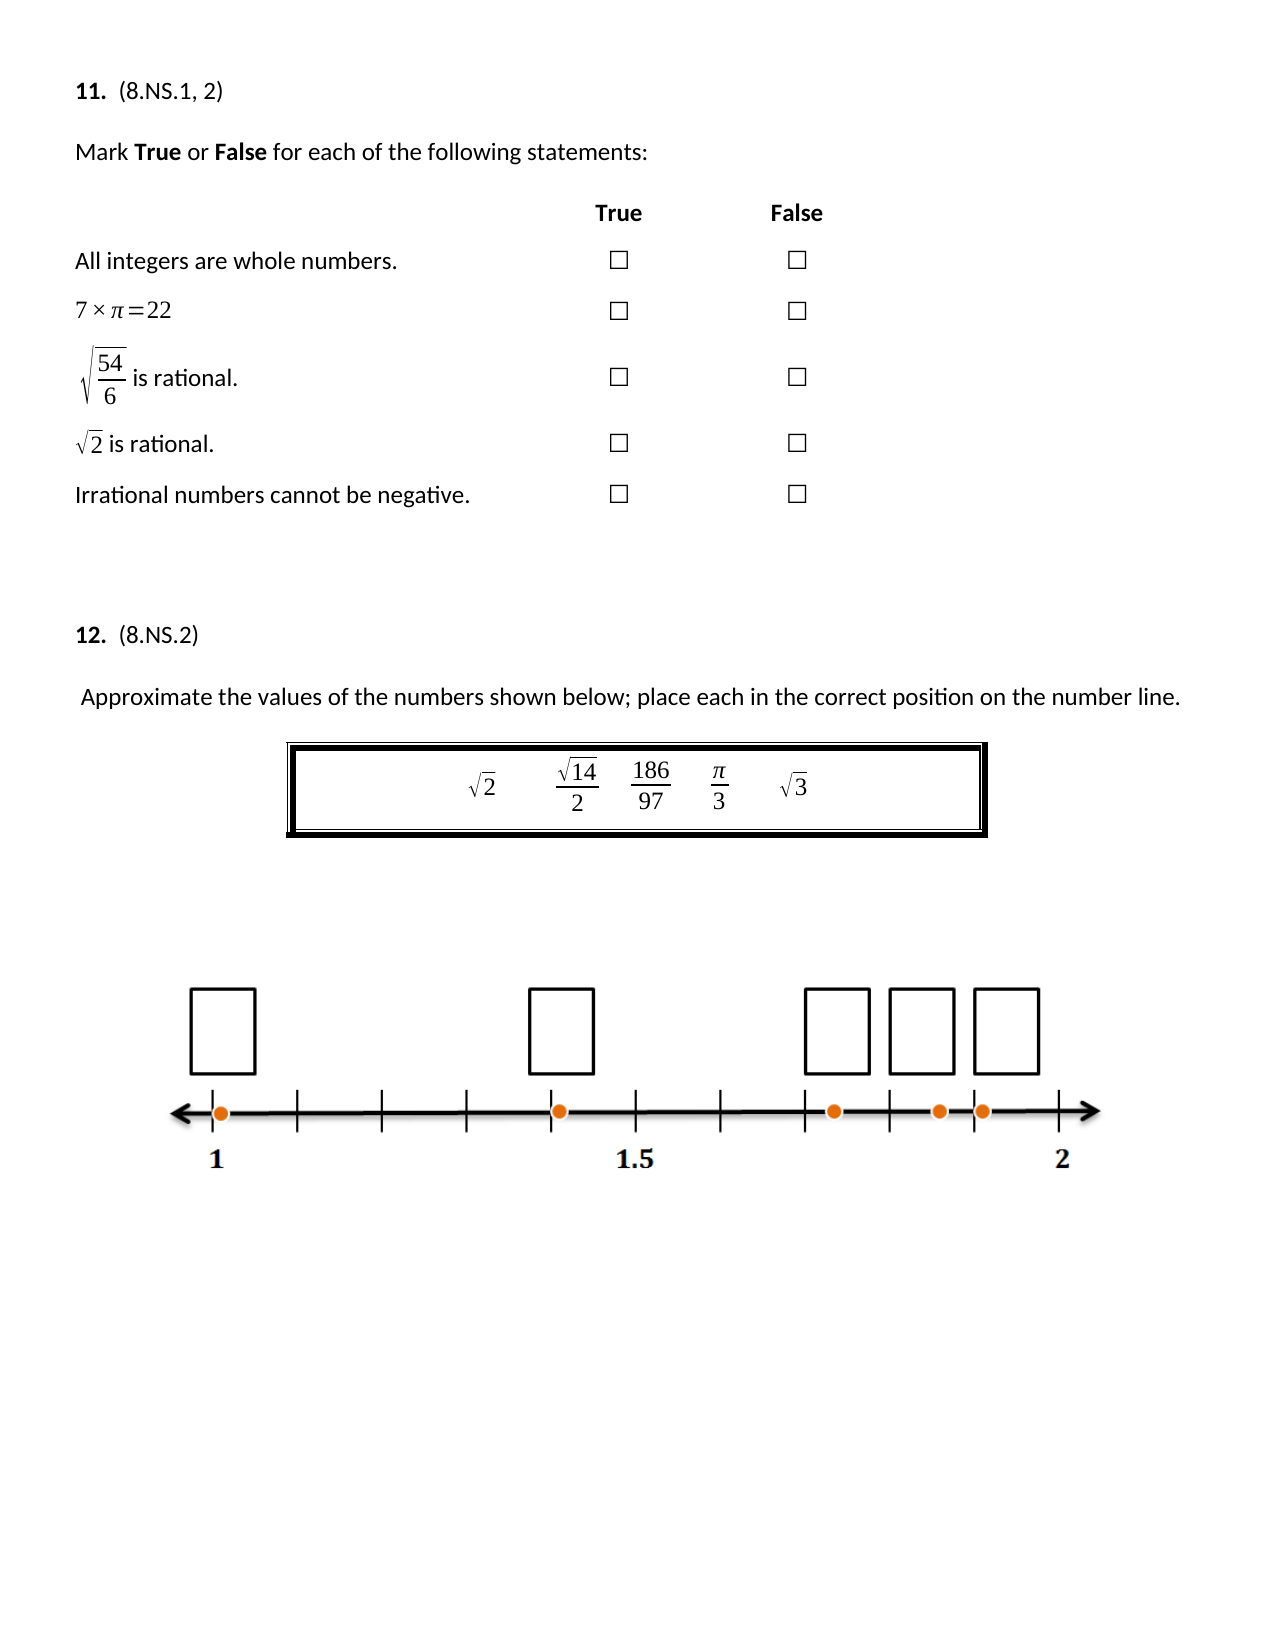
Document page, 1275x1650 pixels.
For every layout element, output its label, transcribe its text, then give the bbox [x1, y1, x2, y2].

text 12. (8.NS.2) [75, 619, 1200, 650]
text Irrational numbers cannot be negative. ☐ ☐ [75, 477, 1200, 511]
text All integers are whole numbers. ☐ ☐ [75, 243, 1200, 277]
text True False [75, 197, 1200, 228]
picture [150, 960, 1125, 1200]
text Approximate the values of the numbers shown below; place each in the correct position on the number line. [75, 681, 1200, 711]
text Mark True or False for each of the following statements: [75, 136, 1200, 167]
text is rational. ☐ ☐ [75, 345, 1200, 409]
text 11. (8.NS.1, 2) [75, 75, 1200, 106]
text ☐ ☐ [75, 294, 1200, 328]
text is rational. ☐ ☐ [75, 426, 1200, 460]
